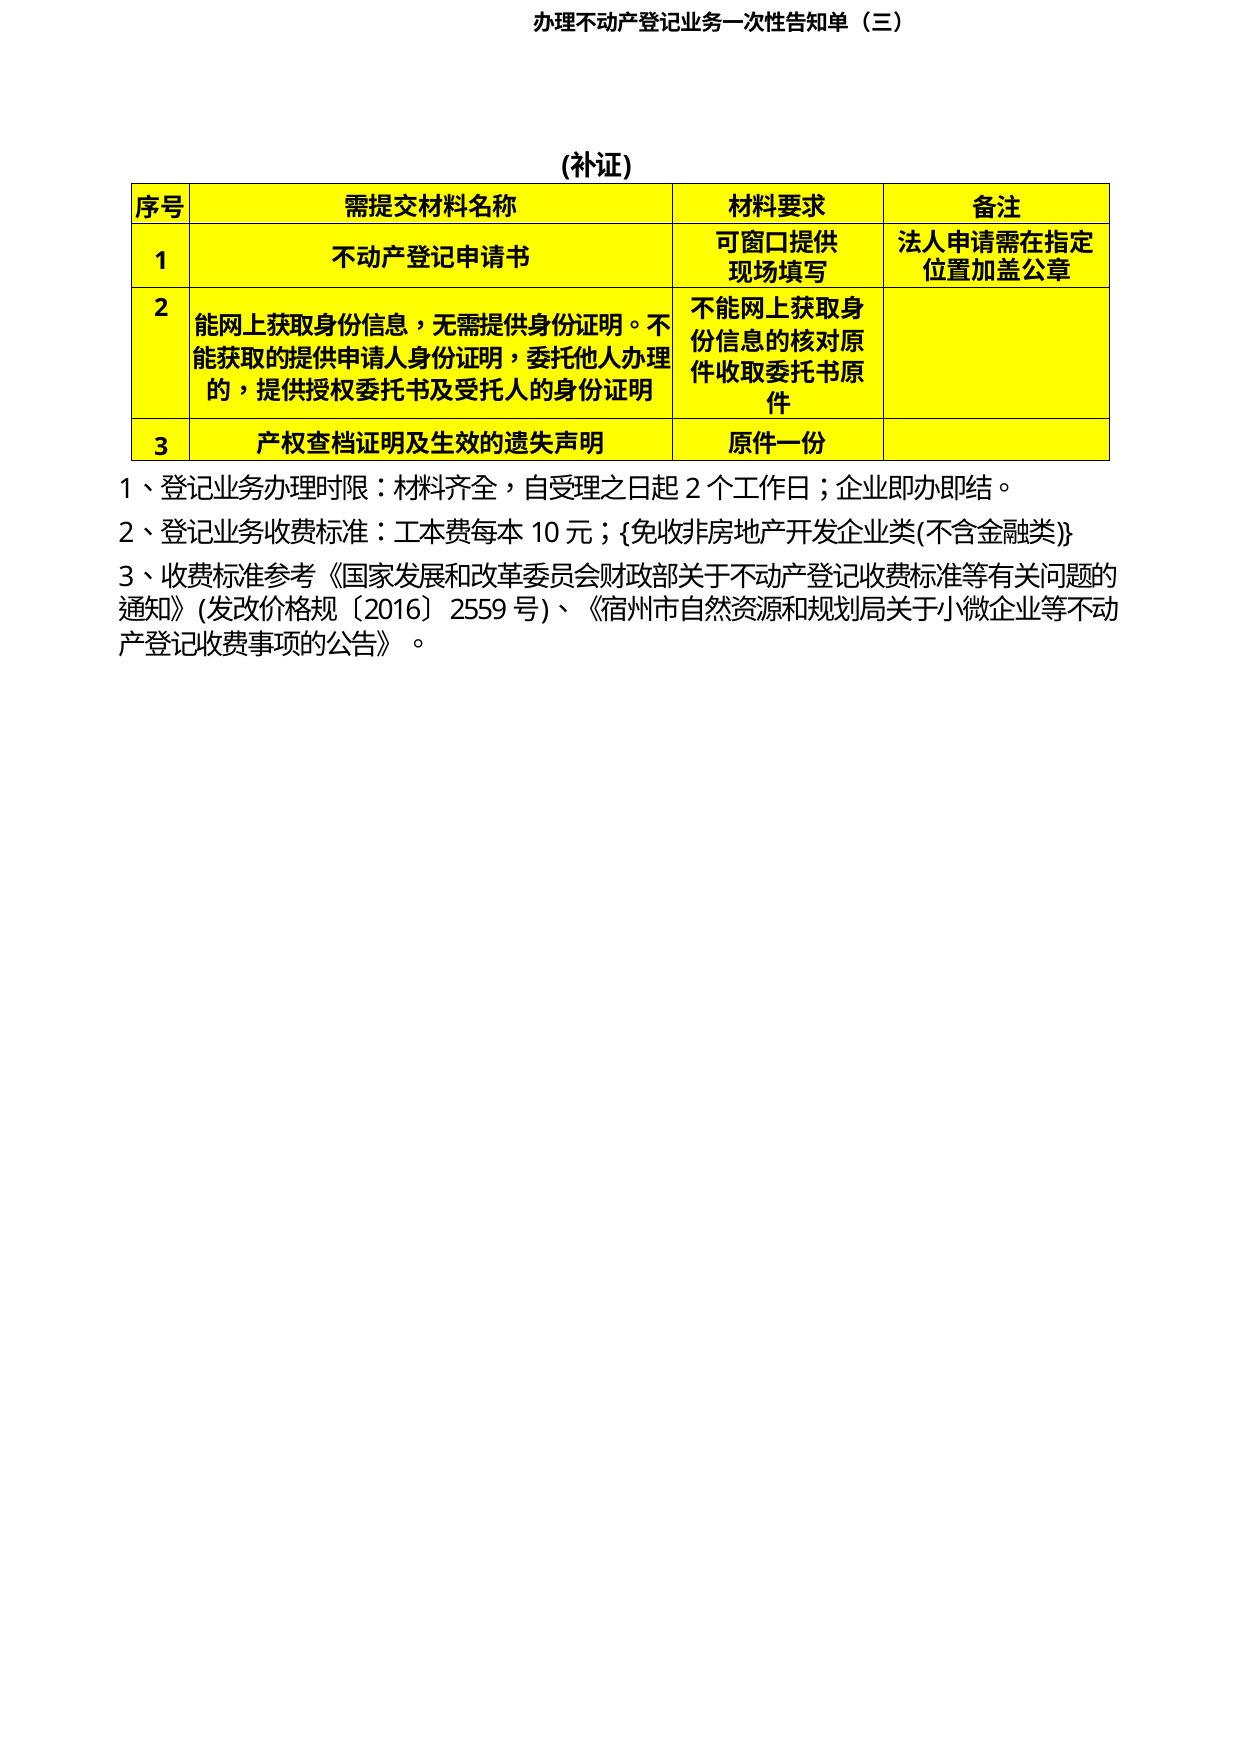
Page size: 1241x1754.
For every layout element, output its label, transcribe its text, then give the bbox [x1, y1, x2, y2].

text (补证) [561, 147, 1122, 183]
table_cell 可窗口提供 现场填写 [673, 224, 883, 287]
text 1、登记业务办理时限：材料齐全，自受理之日起2个工作日；企业即办即结。 [118, 470, 1122, 505]
table_cell 3 [132, 419, 189, 460]
table_cell 产权查档证明及生效的遗失声明 [190, 419, 672, 460]
table_header 需提交材料名称 [190, 184, 672, 222]
text 3、收费标准参考《国家发展和改革委员会财政部关于不动产登记收费标准等有关问题的通知》(发改价格规〔2016〕2559号)、《宿州市自然资源和规划局关于小微企业等不动产登记收费事项的公告》。 [118, 558, 1122, 663]
table_cell 1 [132, 224, 189, 287]
table_header 序号 [132, 184, 189, 222]
table_cell 不能网上获取身 份信息的核对原 件收取委托书原 件 [673, 288, 883, 418]
table_header 备注 [884, 184, 1109, 222]
table_cell [884, 419, 1109, 460]
table_cell [884, 288, 1109, 418]
table_cell 法人申请需在指定位置加盖公章 [884, 224, 1109, 287]
text 2、登记业务收费标准：工本费每本10元；{免收非房地产开发企业类(不含金融类)} [118, 514, 1122, 549]
table_cell 不动产登记申请书 [190, 224, 672, 287]
table_cell 原件一份 [673, 419, 883, 460]
table_cell 2 [132, 288, 189, 418]
table_header 材料要求 [673, 184, 883, 222]
table_cell 能网上获取身份信息，无需提供身份证明。不 能获取的提供申请人身份证明，委托他人办理 的，提供授权委托书及受托人的身份证明 [190, 288, 672, 418]
